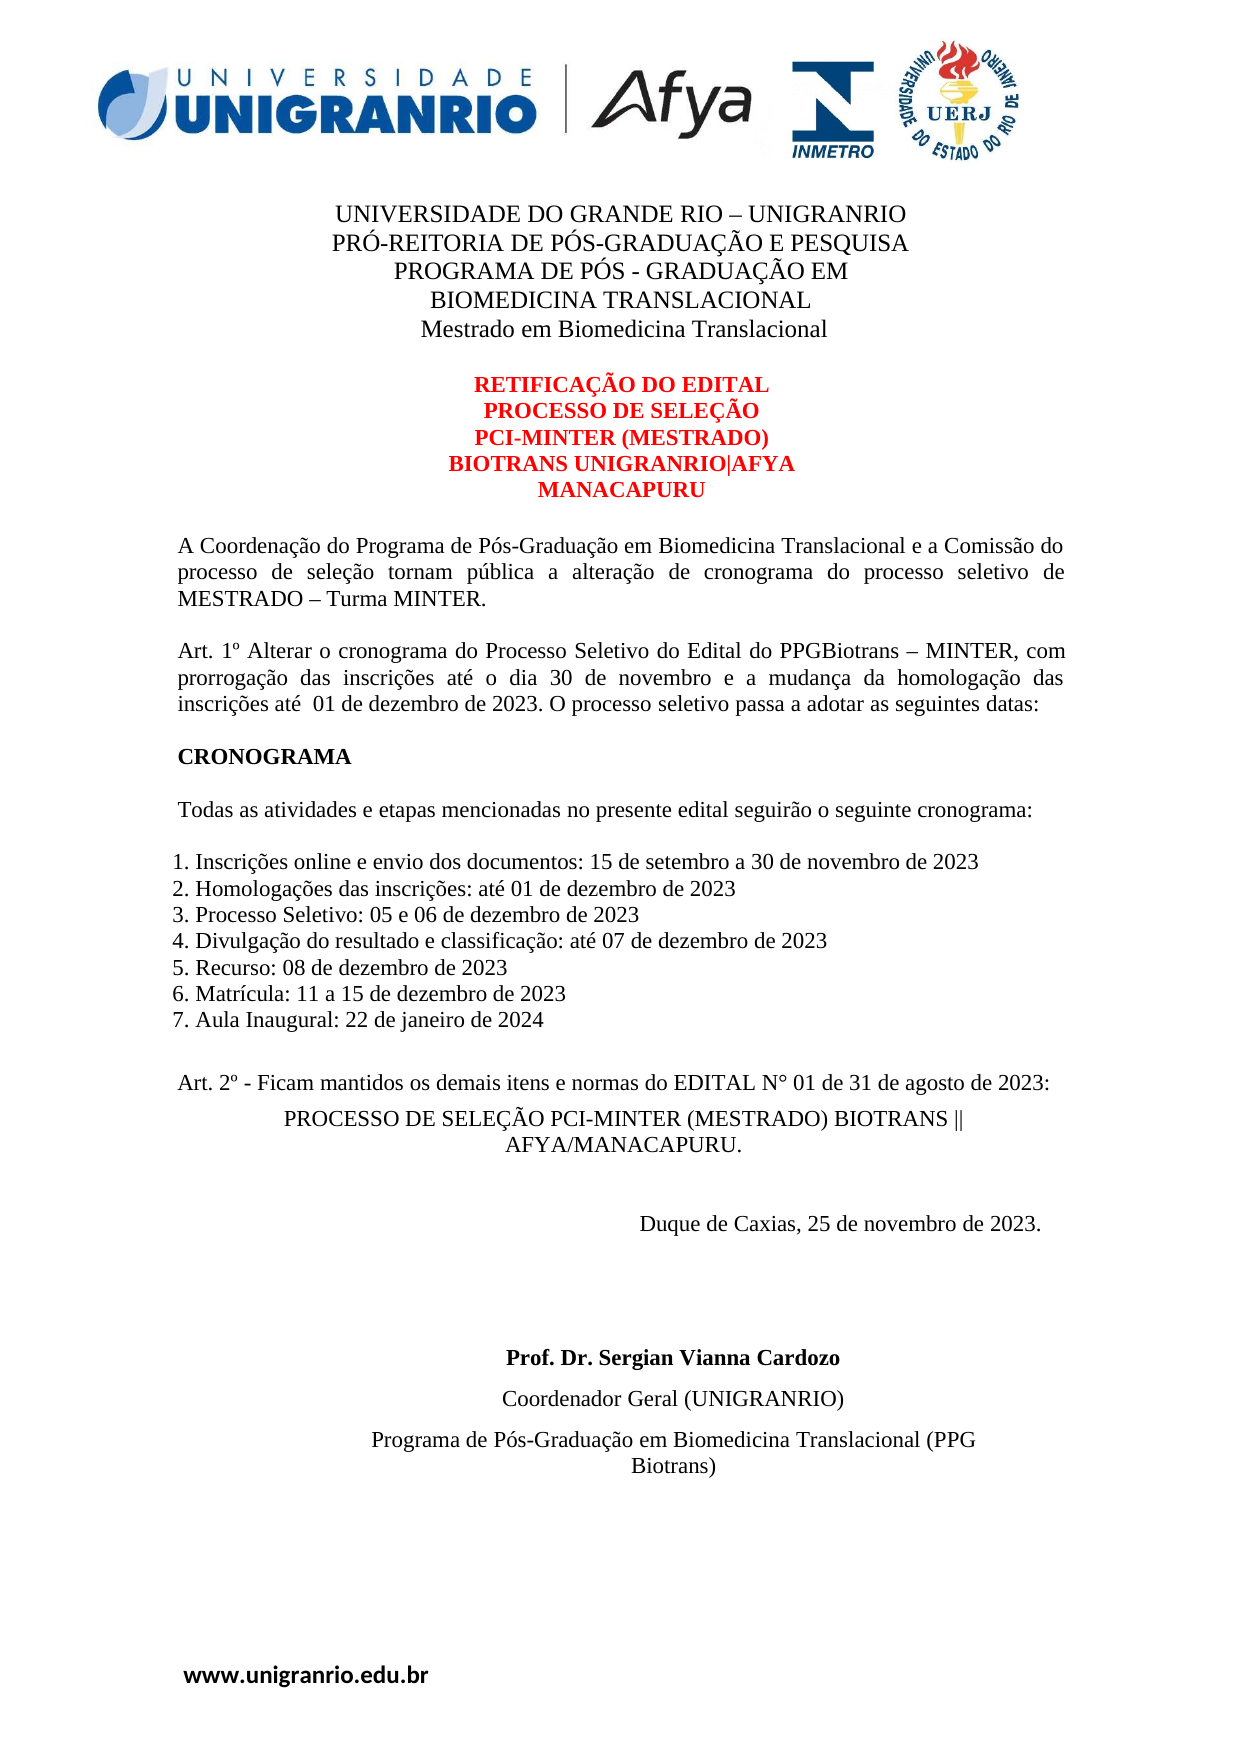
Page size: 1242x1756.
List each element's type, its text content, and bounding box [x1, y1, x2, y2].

text Programa de Pós-Graduação em Biomedicina Translacional (PPG Biotrans) [334, 1426, 1013, 1479]
text 4. Divulgação do resultado e classificação: até 07 de dezembro de 2023 [167, 927, 1142, 954]
picture [91, 38, 1021, 163]
text 1. Inscrições online e envio dos documentos: 15 de setembro a 30 de novembro de 2023 [167, 848, 1142, 875]
subtitle PCI-MINTER (MESTRADO) BIOTRANS UNIGRANRIO|AFYA [440, 424, 803, 477]
subtitle MANACAPURU [440, 477, 803, 503]
text 7. Aula Inaugural: 22 de janeiro de 2024 [167, 1006, 1142, 1033]
text Art. 1º Alterar o cronograma do Processo Seletivo do Edital do PPGBiotrans – MINTER, com prorrogação das inscrições até o dia 30 de novembro e a mudança da homologação das inscrições até 01 de dezembro de 2023. O processo seletivo passa a adotar as seguintes datas: [177, 637, 1066, 716]
text 6. Matrícula: 11 a 15 de dezembro de 2023 [167, 980, 1142, 1006]
text Mestrado em Biomedicina Translacional [339, 314, 903, 343]
subtitle Prof. Dr. Sergian Vianna Cardozo [333, 1344, 1013, 1371]
text Duque de Caxias, 25 de novembro de 2023. [639, 1210, 1142, 1237]
subtitle CRONOGRAMA [177, 743, 1142, 769]
subtitle RETIFICAÇÃO DO EDITAL PROCESSO DE SELEÇÃO [440, 371, 803, 424]
text UNIVERSIDADE DO GRANDE RIO – UNIGRANRIO PRÓ-REITORIA DE PÓS-GRADUAÇÃO E PESQUISA [331, 199, 909, 256]
text PROGRAMA DE PÓS - GRADUAÇÃO EM BIOMEDICINA TRANSLACIONAL [339, 256, 903, 314]
text Art. 2º - Ficam mantidos os demais itens e normas do EDITAL N° 01 de 31 de agosto de 2023: [177, 1069, 1070, 1095]
text 5. Recurso: 08 de dezembro de 2023 [167, 954, 1142, 980]
text 3. Processo Seletivo: 05 e 06 de dezembro de 2023 [167, 901, 1142, 927]
text 2. Homologações das inscrições: até 01 de dezembro de 2023 [167, 875, 1142, 901]
title www.unigranrio.edu.br [183, 1659, 1142, 1690]
text A Coordenação do Programa de Pós-Graduação em Biomedicina Translacional e a Comissão do processo de seleção tornam pública a alteração de cronograma do processo seletivo de MESTRADO – Turma MINTER. [177, 532, 1065, 611]
text PROCESSO DE SELEÇÃO PCI-MINTER (MESTRADO) BIOTRANS || AFYA/MANACAPURU. [177, 1105, 1070, 1157]
text Coordenador Geral (UNIGRANRIO) [333, 1385, 1013, 1412]
text Todas as atividades e etapas mencionadas no presente edital seguirão o seguinte cronograma: [177, 796, 1142, 822]
